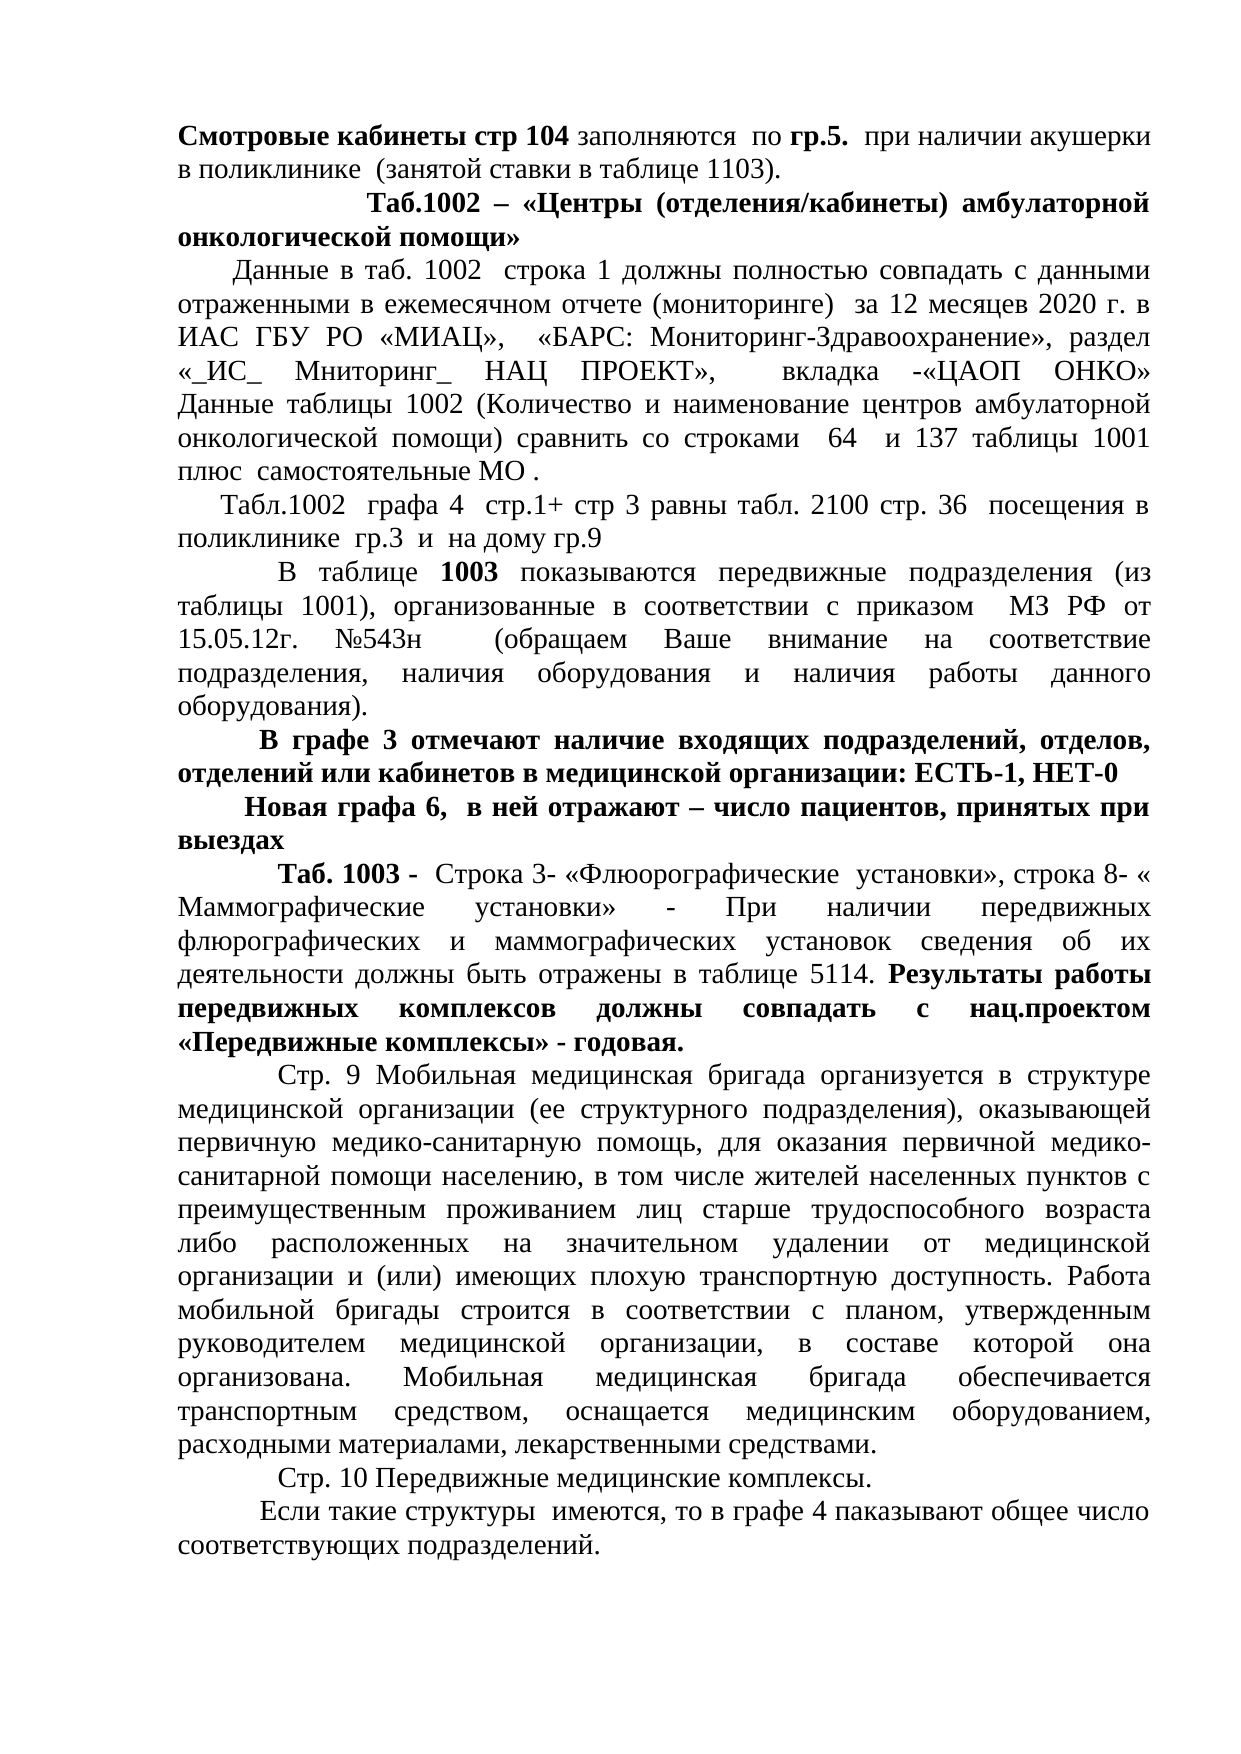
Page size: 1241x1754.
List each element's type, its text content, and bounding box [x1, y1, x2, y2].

text Табл.1002 графа 4 стр.1+ стр 3 равны табл. 2100 стр. 36 посещения в поликлинике гр.3 и на дому гр.9 [177, 487, 1152, 554]
text Смотровые кабинеты стр 104 заполняются по гр.5. при наличии акушерки в поликлинике (занятой ставки в таблице 1103). [177, 118, 1152, 185]
text В таблице 1003 показываются передвижные подразделения (из таблицы 1001), организованные в соответствии с приказом МЗ РФ от 15.05.12г. №543н (обращаем Ваше внимание на соответствие подразделения, наличия оборудования и наличия работы данного оборудования). [177, 554, 1152, 722]
text Новая графа 6, в ней отражают – число пациентов, принятых при выездах [177, 789, 1152, 856]
text Стр. 10 Передвижные медицинские комплексы. [177, 1460, 1152, 1493]
text Данные в таб. 1002 строка 1 должны полностью совпадать с данными отраженными в ежемесячном отчете (мониторинге) за 12 месяцев 2020 г. в ИАС ГБУ РО «МИАЦ», «БАРС: Мониторинг-Здравоохранение», раздел «_ИС_ Мниторинг_ НАЦ ПРОЕКТ», вкладка -«ЦАОП ОНКО» Данные таблицы 1002 (Количество и наименование центров амбулаторной онкологической помощи) сравнить со строками 64 и 137 таблицы 1001 плюс самостоятельные МО . [177, 252, 1152, 487]
text Таб.1002 – «Центры (отделения/кабинеты) амбулаторной онкологической помощи» [177, 185, 1152, 252]
text В графе 3 отмечают наличие входящих подразделений, отделов, отделений или кабинетов в медицинской организации: ЕСТЬ-1, НЕТ-0 [177, 722, 1152, 789]
text Таб. 1003 - Строка 3- «Флюорографические установки», строка 8- « Маммографические установки» - При наличии передвижных флюрографических и маммографических установок сведения об их деятельности должны быть отражены в таблице 5114. Результаты работы передвижных комплексов должны совпадать с нац.проектом «Передвижные комплексы» - годовая. [177, 856, 1152, 1057]
text Стр. 9 Мобильная медицинская бригада организуется в структуре медицинской организации (ее структурного подразделения), оказывающей первичную медико-санитарную помощь, для оказания первичной медико- санитарной помощи населению, в том числе жителей населенных пунктов с преимущественным проживанием лиц старше трудоспособного возраста либо расположенных на значительном удалении от медицинской организации и (или) имеющих плохую транспортную доступность. Работа мобильной бригады строится в соответствии с планом, утвержденным руководителем медицинской организации, в составе которой она организована. Мобильная медицинская бригада обеспечивается транспортным средством, оснащается медицинским оборудованием, расходными материалами, лекарственными средствами. [177, 1057, 1152, 1460]
text Если такие структуры имеются, то в графе 4 паказывают общее число соответствующих подразделений. [177, 1493, 1152, 1560]
